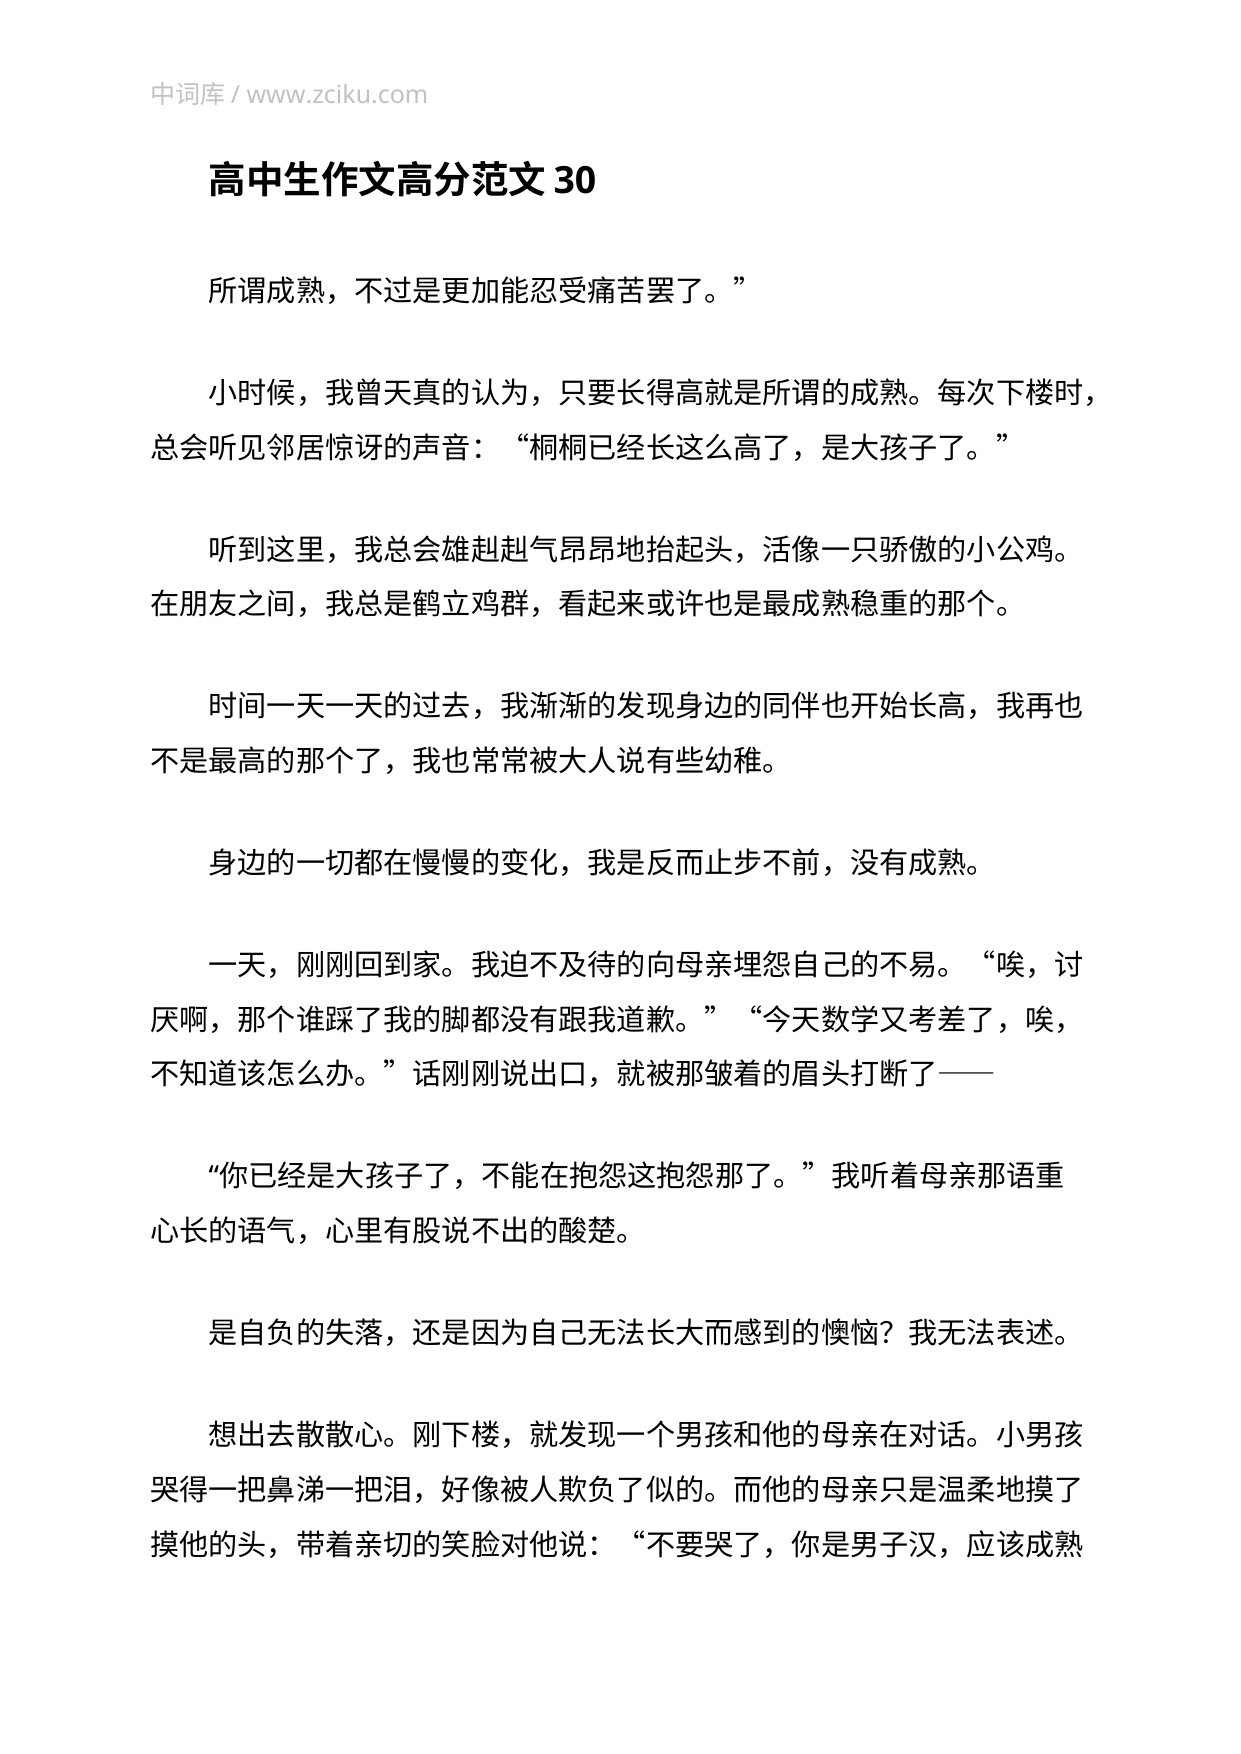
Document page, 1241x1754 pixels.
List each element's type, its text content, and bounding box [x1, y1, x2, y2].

text 小时候，我曾天真的认为，只要长得高就是所谓的成熟。每次下楼时，总会听见邻居惊讶的声音：“桐桐已经长这么高了，是大孩子了。” [150, 369, 1090, 467]
text 时间一天一天的过去，我渐渐的发现身边的同伴也开始长高，我再也不是最高的那个了，我也常常被大人说有些幼稚。 [150, 683, 1090, 780]
text 是自负的失落，还是因为自己无法长大而感到的懊恼？我无法表述。 [150, 1309, 1090, 1352]
text 一天，刚刚回到家。我迫不及待的向母亲埋怨自己的不易。“唉，讨厌啊，那个谁踩了我的脚都没有跟我道歉。”“今天数学又考差了，唉，不知道该怎么办。”话刚刚说出口，就被那皱着的眉头打断了—— [150, 941, 1090, 1093]
text 听到这里，我总会雄赳赳气昂昂地抬起头，活像一只骄傲的小公鸡。在朋友之间，我总是鹤立鸡群，看起来或许也是最成熟稳重的那个。 [150, 526, 1090, 623]
text 身边的一切都在慢慢的变化，我是反而止步不前，没有成熟。 [150, 839, 1090, 882]
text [150, 1411, 1090, 1563]
text 所谓成熟，不过是更加能忍受痛苦罢了。” [150, 268, 1090, 310]
text 高中生作文高分范文30 [150, 150, 1090, 204]
text “你已经是大孩子了，不能在抱怨这抱怨那了。”我听着母亲那语重心长的语气，心里有股说不出的酸楚。 [150, 1153, 1090, 1250]
